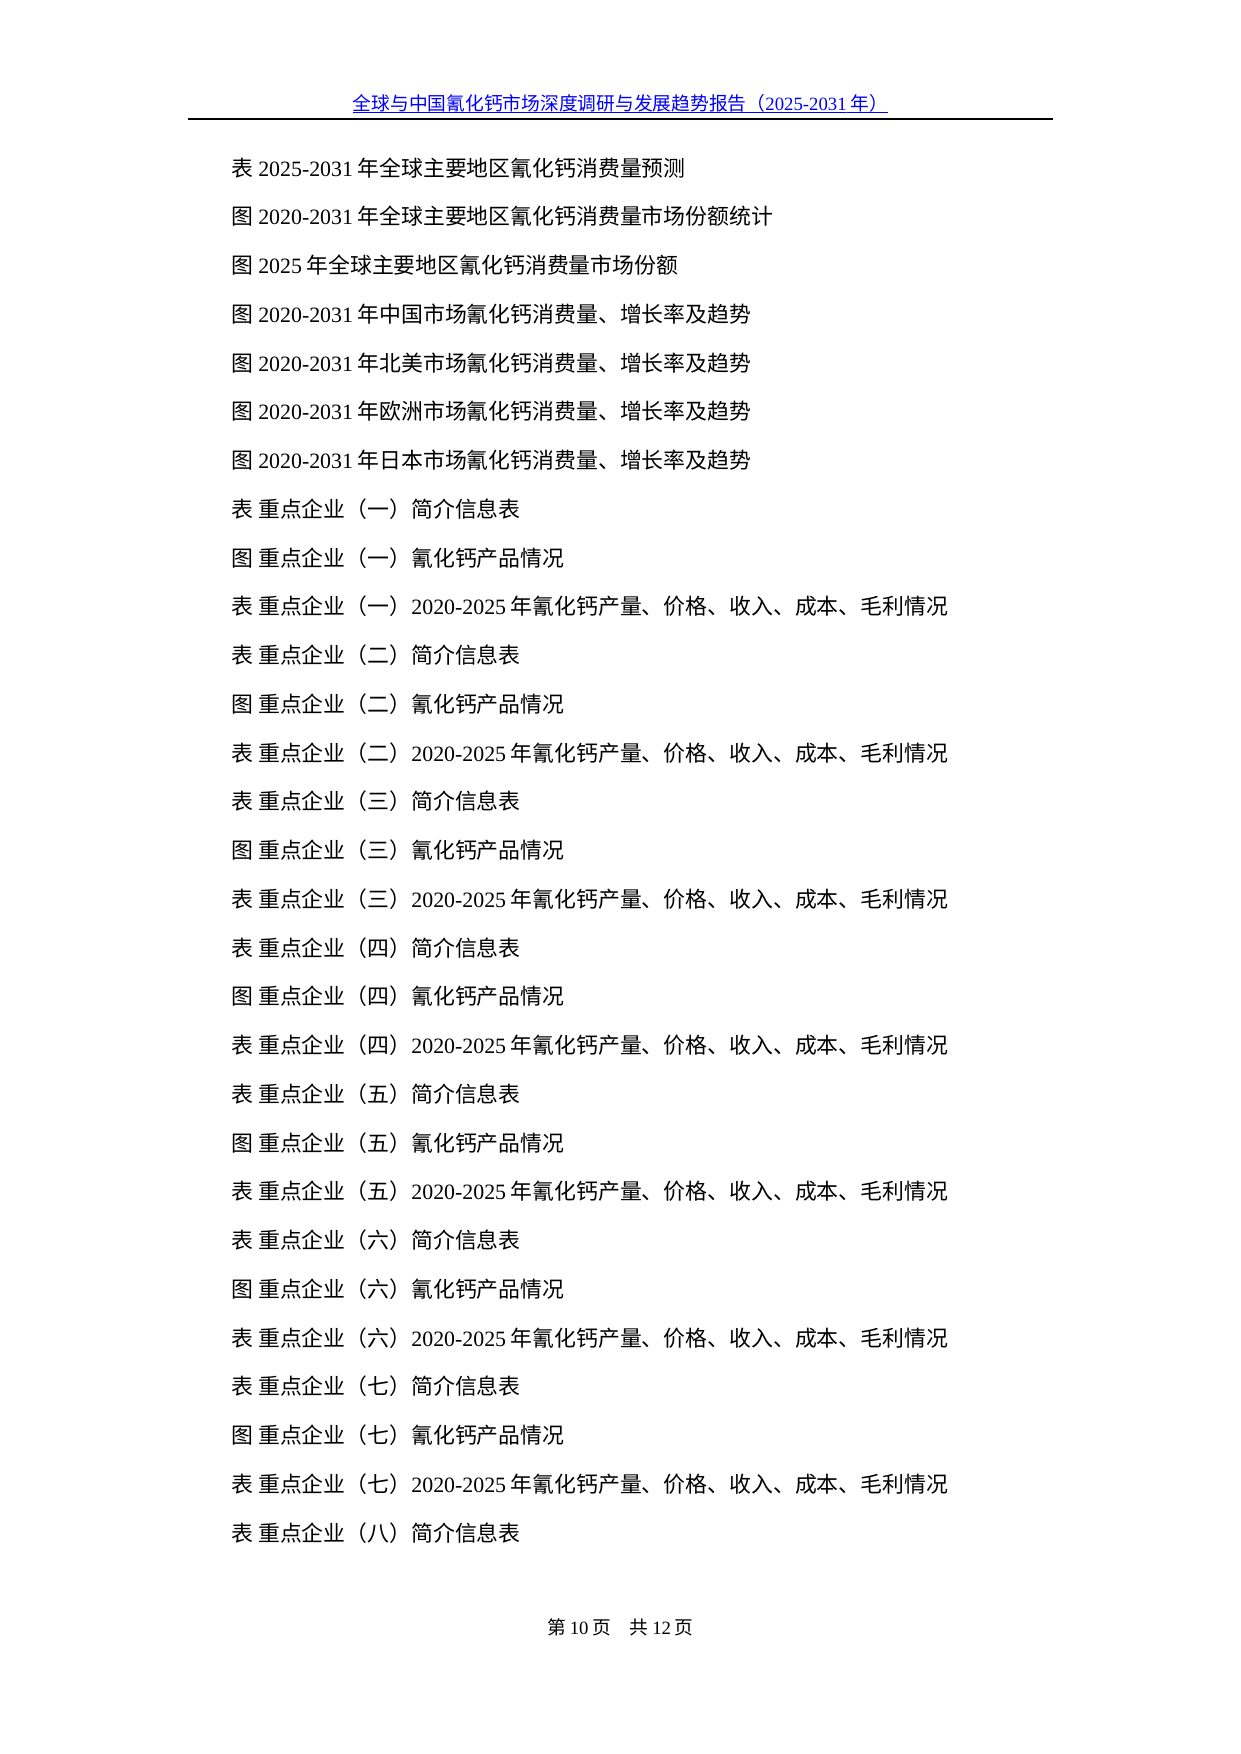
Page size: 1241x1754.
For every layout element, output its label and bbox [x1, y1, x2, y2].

text [187, 150, 1053, 1548]
